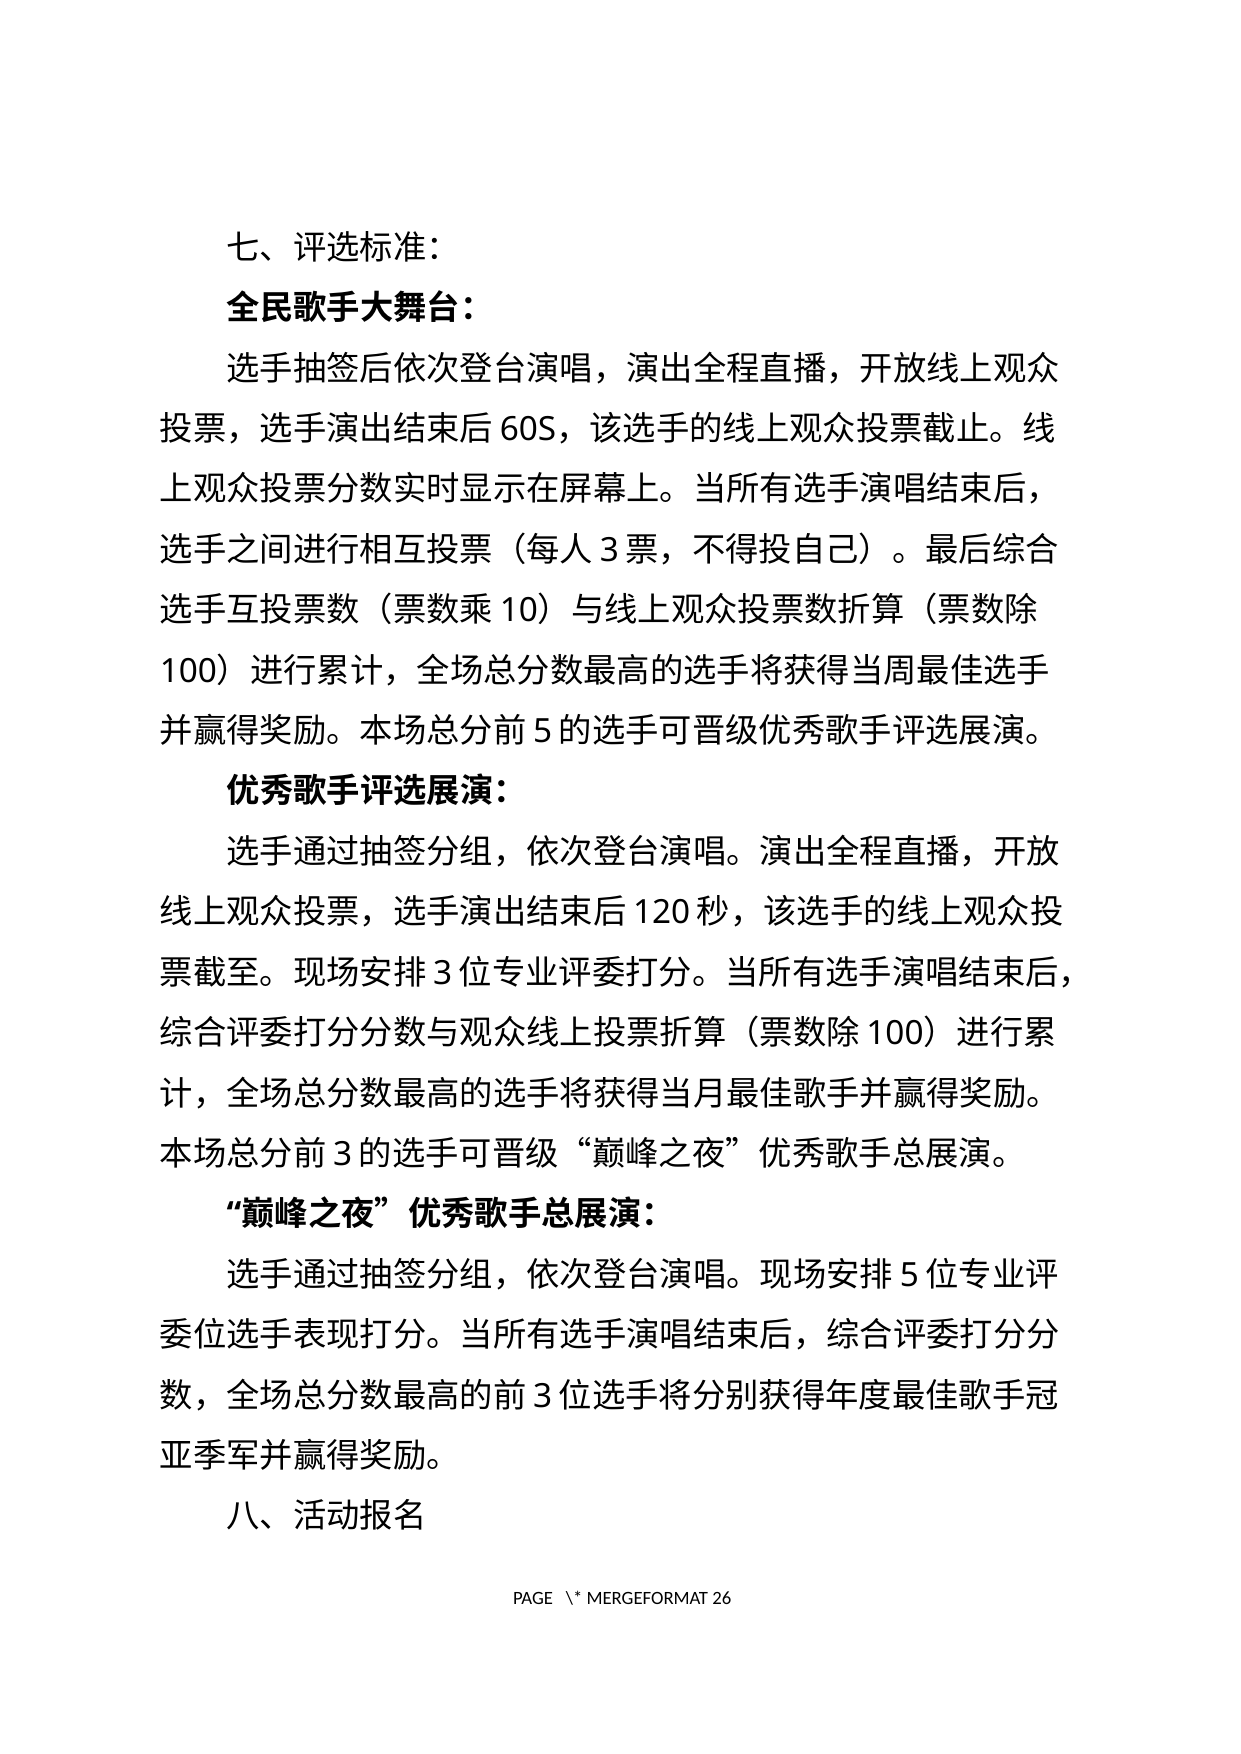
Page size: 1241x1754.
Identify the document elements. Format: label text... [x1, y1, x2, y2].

text 选手通过抽签分组，依次登台演唱。演出全程直播，开放线上观众投票，选手演出结束后120秒，该选手的线上观众投票截至。现场安排3位专业评委打分。当所有选手演唱结束后，综合评委打分分数与观众线上投票折算（票数除100）进行累计，全场总分数最高的选手将获得当月最佳歌手并赢得奖励。本场总分前3的选手可晋级“巅峰之夜”优秀歌手总展演。 [159, 815, 1081, 1177]
text “巅峰之夜”优秀歌手总展演： [159, 1177, 1081, 1238]
text 选手通过抽签分组，依次登台演唱。现场安排5位专业评委位选手表现打分。当所有选手演唱结束后，综合评委打分分数，全场总分数最高的前3位选手将分别获得年度最佳歌手冠亚季军并赢得奖励。 [159, 1238, 1081, 1479]
text 七、评选标准： [159, 211, 1081, 271]
text 优秀歌手评选展演： [159, 754, 1081, 815]
text 八、活动报名 [159, 1479, 1081, 1540]
text 全民歌手大舞台： [159, 271, 1081, 332]
text 选手抽签后依次登台演唱，演出全程直播，开放线上观众投票，选手演出结束后60S，该选手的线上观众投票截止。线上观众投票分数实时显示在屏幕上。当所有选手演唱结束后，选手之间进行相互投票（每人3票，不得投自己）。最后综合选手互投票数（票数乘10）与线上观众投票数折算（票数除100）进行累计，全场总分数最高的选手将获得当周最佳选手并赢得奖励。本场总分前5的选手可晋级优秀歌手评选展演。 [159, 332, 1081, 754]
